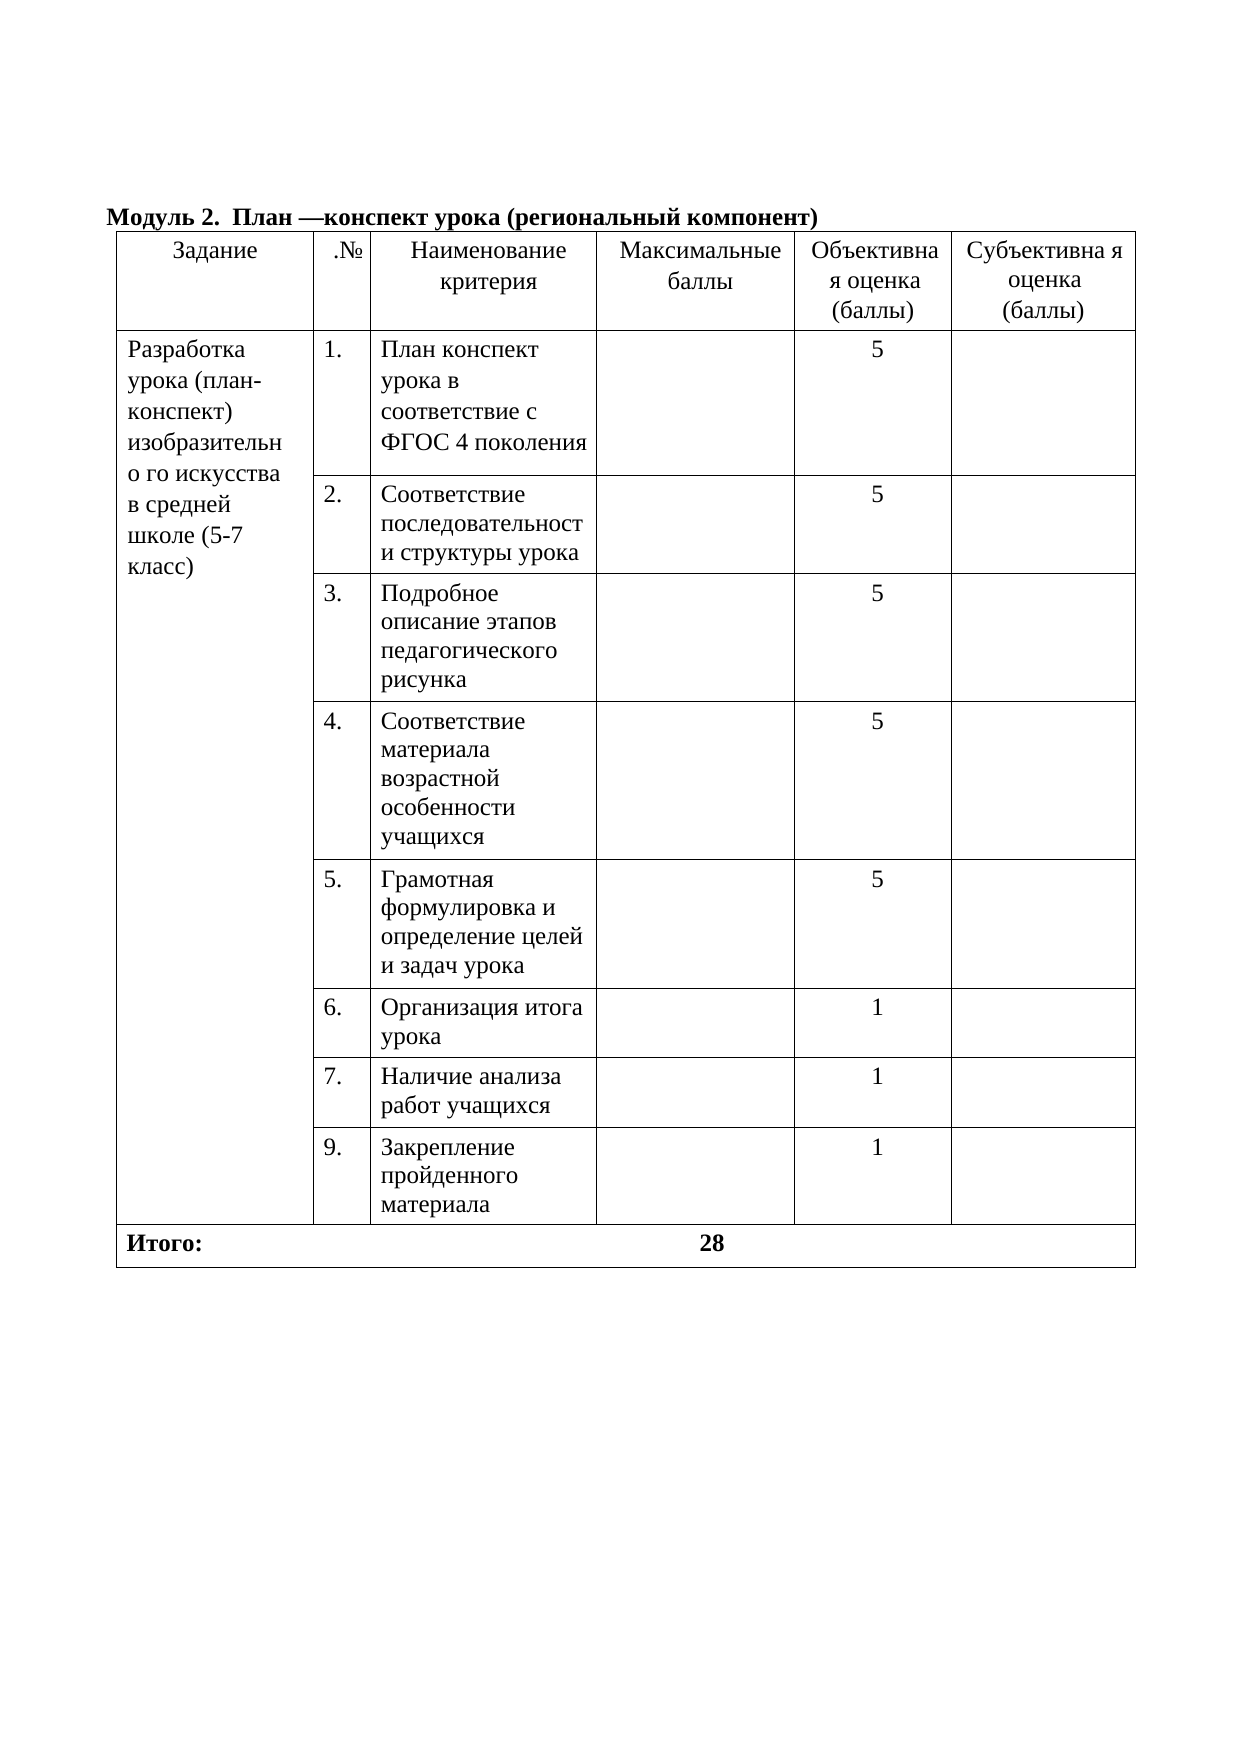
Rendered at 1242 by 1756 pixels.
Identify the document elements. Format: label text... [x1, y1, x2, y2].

table_cell 6. [314, 989, 370, 1057]
table_cell [597, 989, 794, 1057]
table_cell Грамотная формулировка и определение целей и задач урока [371, 860, 596, 988]
table_cell 1 [795, 1058, 951, 1127]
table_cell [952, 702, 1135, 859]
table_cell 1 [795, 1128, 951, 1224]
table_cell [952, 860, 1135, 988]
table_cell [952, 476, 1135, 573]
table_cell 1. [314, 331, 370, 474]
table_cell Соответствие последовательности структуры урока [371, 476, 596, 573]
table_cell [597, 1058, 794, 1127]
table_cell [597, 1128, 794, 1224]
text Модуль 2. План —конспект урока (региональный компонент) [106, 202, 1242, 231]
table_cell Наличие анализа работ учащихся [371, 1058, 596, 1127]
table_cell [597, 702, 794, 859]
table_cell 5 [795, 860, 951, 988]
table_cell 5 [795, 574, 951, 701]
table_cell 2. [314, 476, 370, 573]
table_cell [952, 331, 1135, 474]
table_header .№ [314, 232, 370, 329]
table_cell Соответствие материала возрастной особенности учащихся [371, 702, 596, 859]
table_cell 9. [314, 1128, 370, 1224]
table_cell 5 [795, 331, 951, 474]
table_cell Закрепление пройденного материала [371, 1128, 596, 1224]
table_cell [952, 989, 1135, 1057]
table_header Наименование критерия [371, 232, 596, 329]
table_cell 3. [314, 574, 370, 701]
table_cell 5 [795, 702, 951, 859]
table_header Задание [117, 232, 313, 329]
table_cell 7. [314, 1058, 370, 1127]
table_cell [952, 574, 1135, 701]
table_cell Итого: 28 [117, 1225, 1135, 1267]
table_cell [597, 860, 794, 988]
table_cell [952, 1058, 1135, 1127]
table_header Максимальные баллы [597, 232, 794, 329]
table_header Субъективна я оценка (баллы) [952, 232, 1135, 329]
table_cell 4. [314, 702, 370, 859]
table_cell Разработка урока (план-конспект) изобразительно го искусства в средней школе (5-7 класс) [117, 331, 313, 1224]
table_cell [952, 1128, 1135, 1224]
table_cell Подробное описание этапов педагогического рисунка [371, 574, 596, 701]
table_cell Организация итога урока [371, 989, 596, 1057]
table_cell План конспект урока в соответствие с ФГОС 4 поколения [371, 331, 596, 474]
table_cell [597, 476, 794, 573]
table_cell 5 [795, 476, 951, 573]
table_cell [597, 574, 794, 701]
table_cell [597, 331, 794, 474]
table_cell 5. [314, 860, 370, 988]
table_header Объективна я оценка (баллы) [795, 232, 951, 329]
table_cell 1 [795, 989, 951, 1057]
